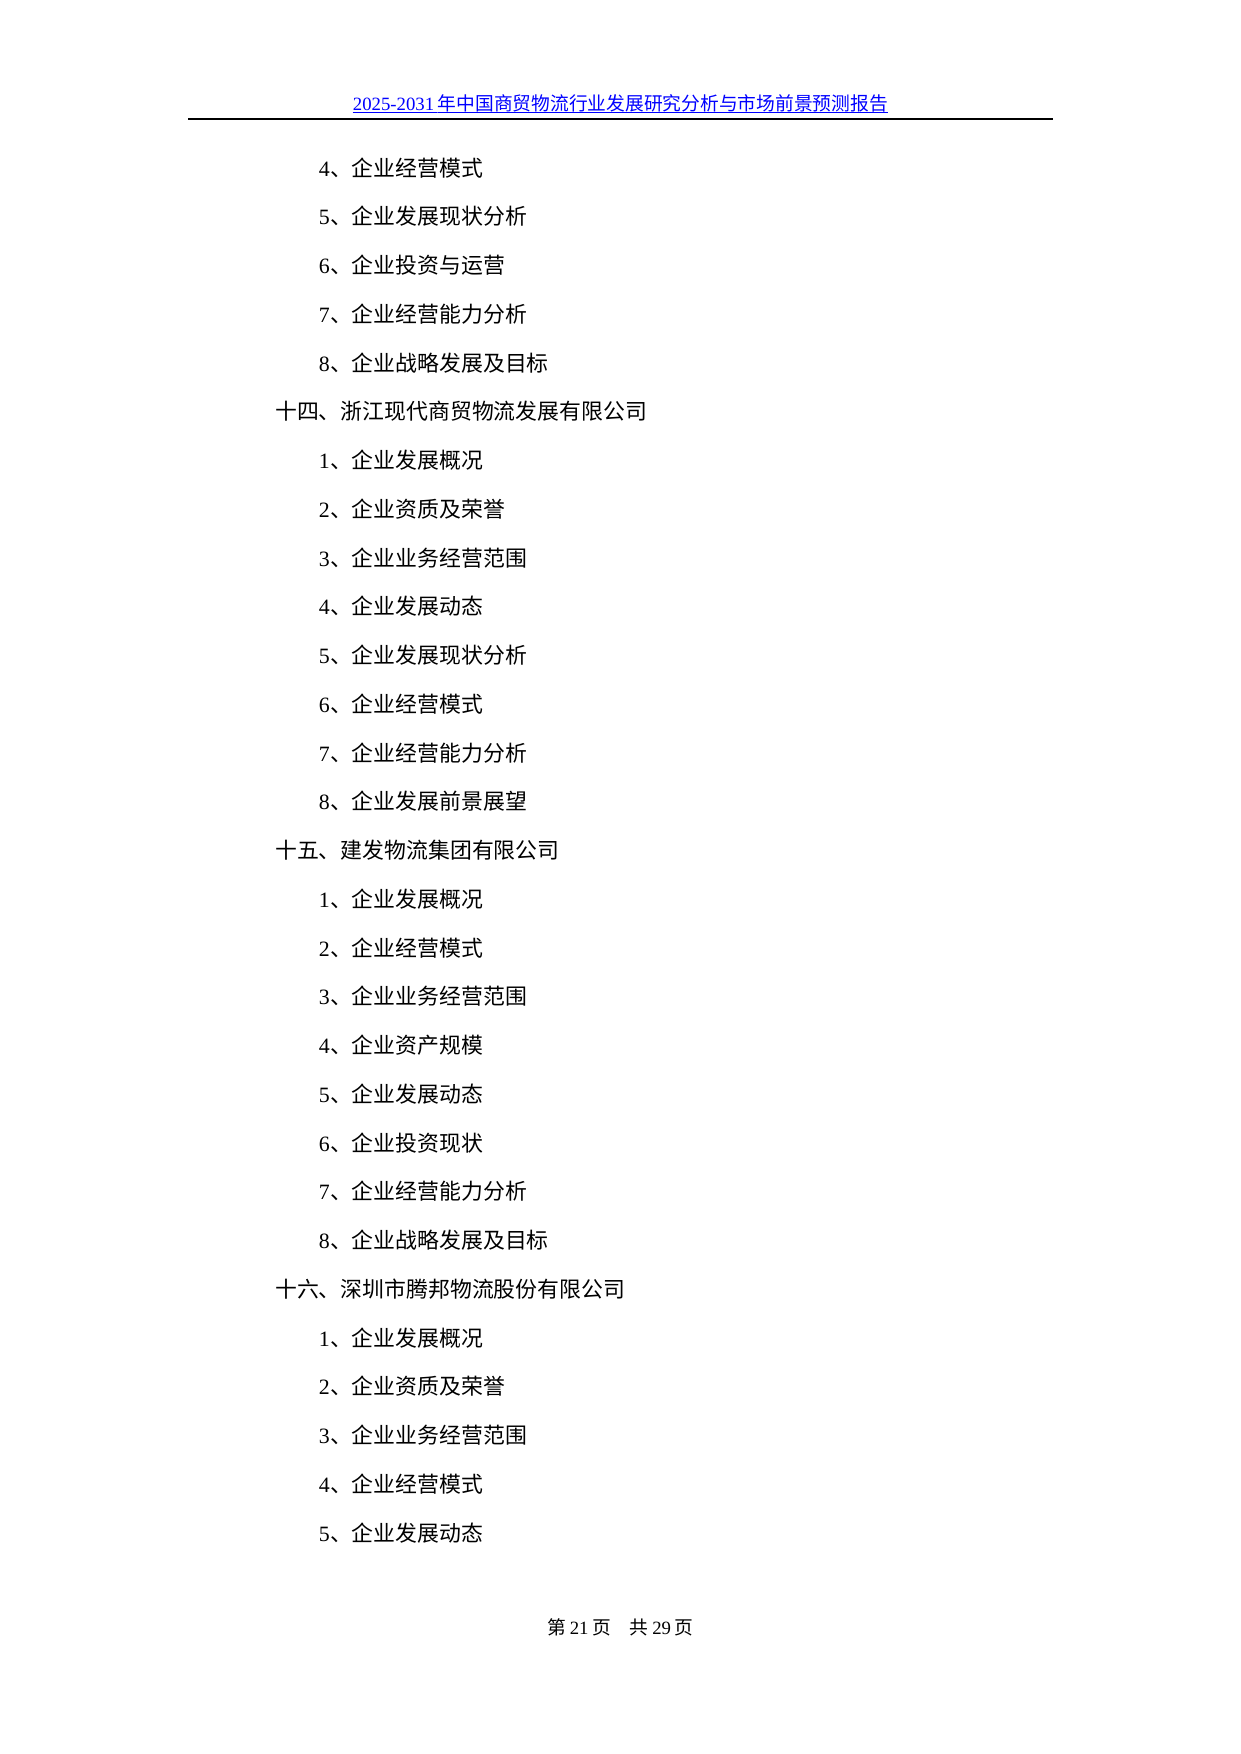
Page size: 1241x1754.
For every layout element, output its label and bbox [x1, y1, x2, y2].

text [187, 150, 1053, 1548]
